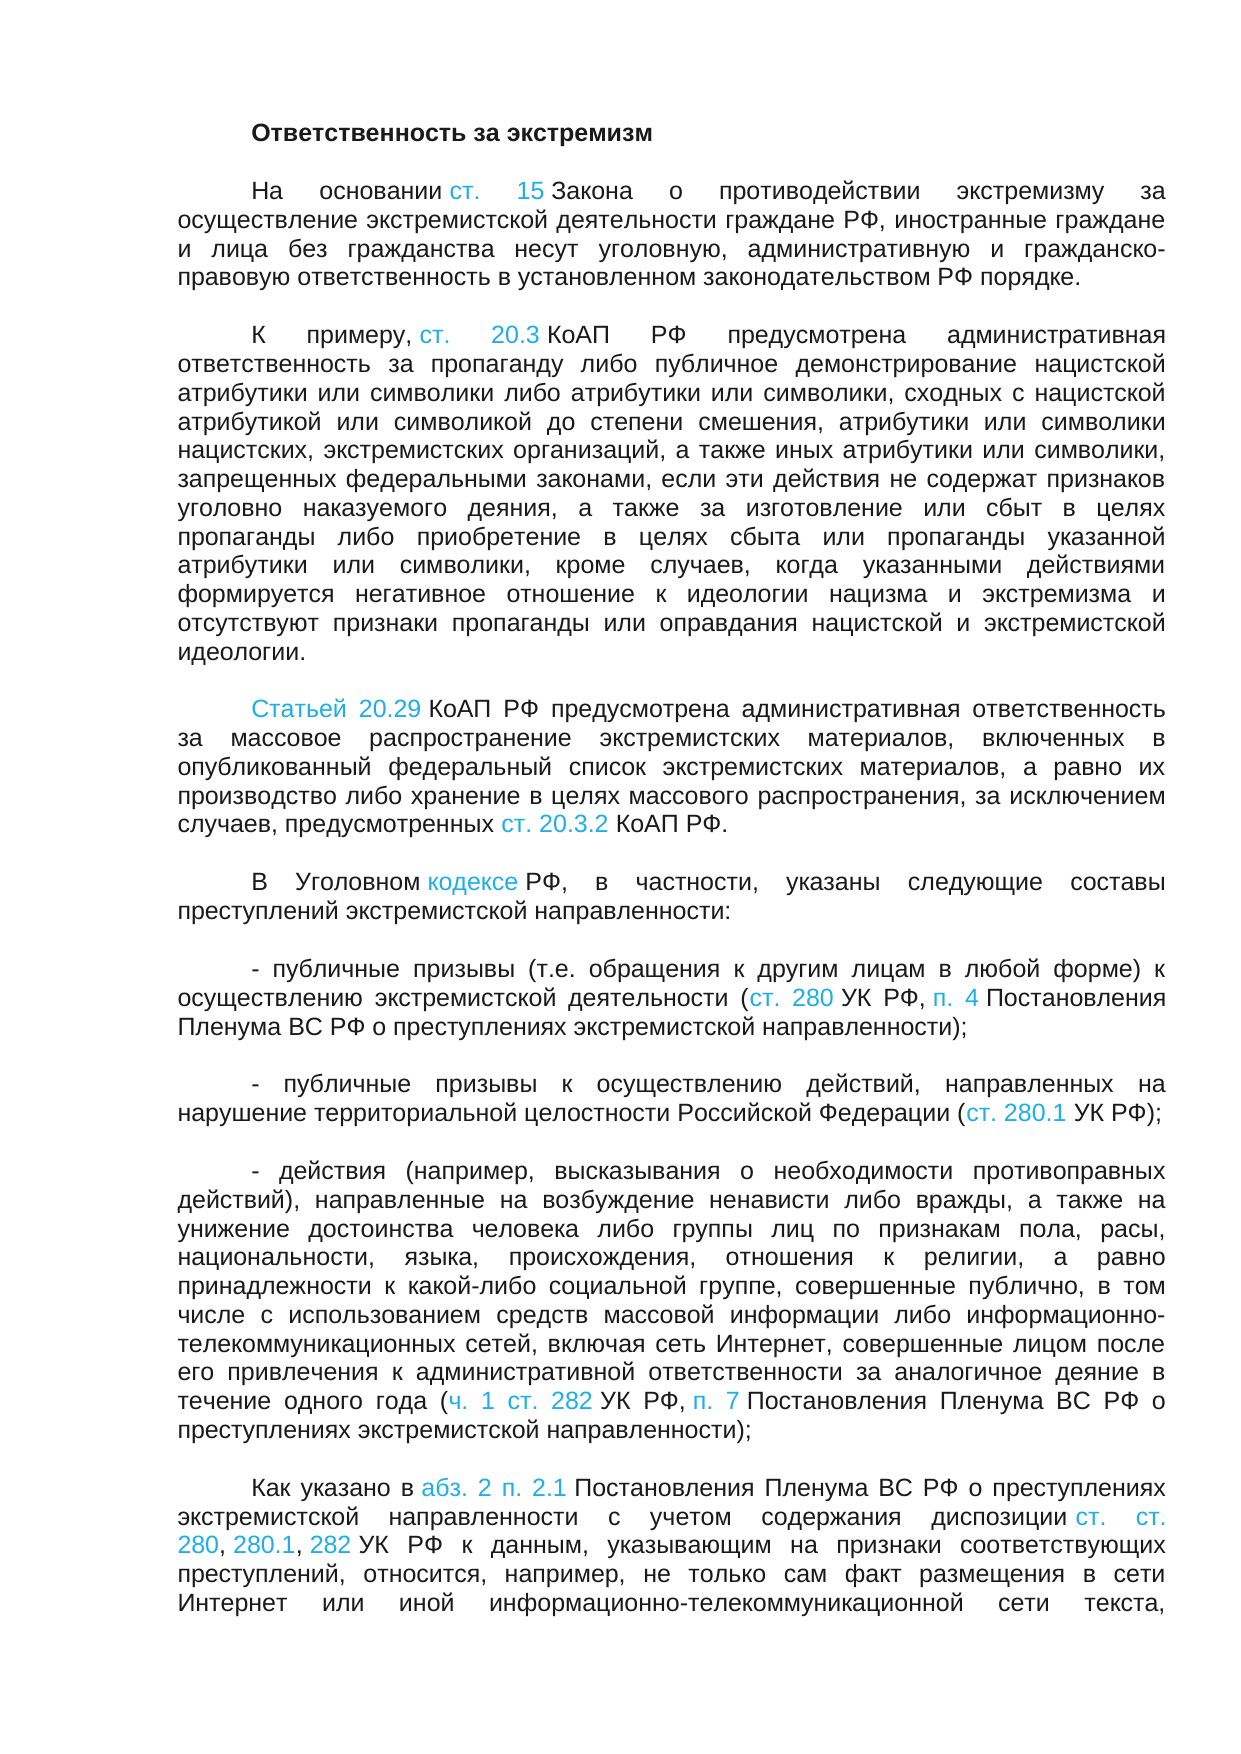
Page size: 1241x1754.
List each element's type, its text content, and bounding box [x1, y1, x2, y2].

text На основании ст. 15 Закона о противодействии экстремизму за осуществление экстремистской деятельности граждане РФ, иностранные граждане и лица без гражданства несут уголовную, административную и гражданско-правовую ответственность в установленном законодательством РФ порядке. [177, 176, 1167, 291]
text - действия (например, высказывания о необходимости противоправных действий), направленные на возбуждение ненависти либо вражды, а также на унижение достоинства человека либо группы лиц по признакам пола, расы, национальности, языка, происхождения, отношения к религии, а равно принадлежности к какой-либо социальной группе, совершенные публично, в том числе с использованием средств массовой информации либо информационно-телекоммуникационных сетей, включая сеть Интернет, совершенные лицом после его привлечения к административной ответственности за аналогичное деяние в течение одного года (ч. 1 ст. 282 УК РФ, п. 7 Постановления Пленума ВС РФ о преступлениях экстремистской направленности); [177, 1156, 1167, 1443]
text - публичные призывы (т.е. обращения к другим лицам в любой форме) к осуществлению экстремистской деятельности (ст. 280 УК РФ, п. 4 Постановления Пленума ВС РФ о преступлениях экстремистской направленности); [177, 954, 1167, 1040]
text В Уголовном кодексе РФ, в частности, указаны следующие составы преступлений экстремистской направленности: [177, 867, 1167, 925]
text - публичные призывы к осуществлению действий, направленных на нарушение территориальной целостности Российской Федерации (ст. 280.1 УК РФ); [177, 1069, 1167, 1127]
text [177, 1473, 1167, 1616]
text Статьей 20.29 КоАП РФ предусмотрена административная ответственность за массовое распространение экстремистских материалов, включенных в опубликованный федеральный список экстремистских материалов, а равно их производство либо хранение в целях массового распространения, за исключением случаев, предусмотренных ст. 20.3.2 КоАП РФ. [177, 694, 1167, 838]
text Ответственность за экстремизм [177, 118, 1167, 147]
text К примеру, ст. 20.3 КоАП РФ предусмотрена административная ответственность за пропаганду либо публичное демонстрирование нацистской атрибутики или символики либо атрибутики или символики, сходных с нацистской атрибутикой или символикой до степени смешения, атрибутики или символики нацистских, экстремистских организаций, а также иных атрибутики или символики, запрещенных федеральными законами, если эти действия не содержат признаков уголовно наказуемого деяния, а также за изготовление или сбыт в целях пропаганды либо приобретение в целях сбыта или пропаганды указанной атрибутики или символики, кроме случаев, когда указанными действиями формируется негативное отношение к идеологии нацизма и экстремизма и отсутствуют признаки пропаганды или оправдания нацистской и экстремистской идеологии. [177, 320, 1167, 665]
